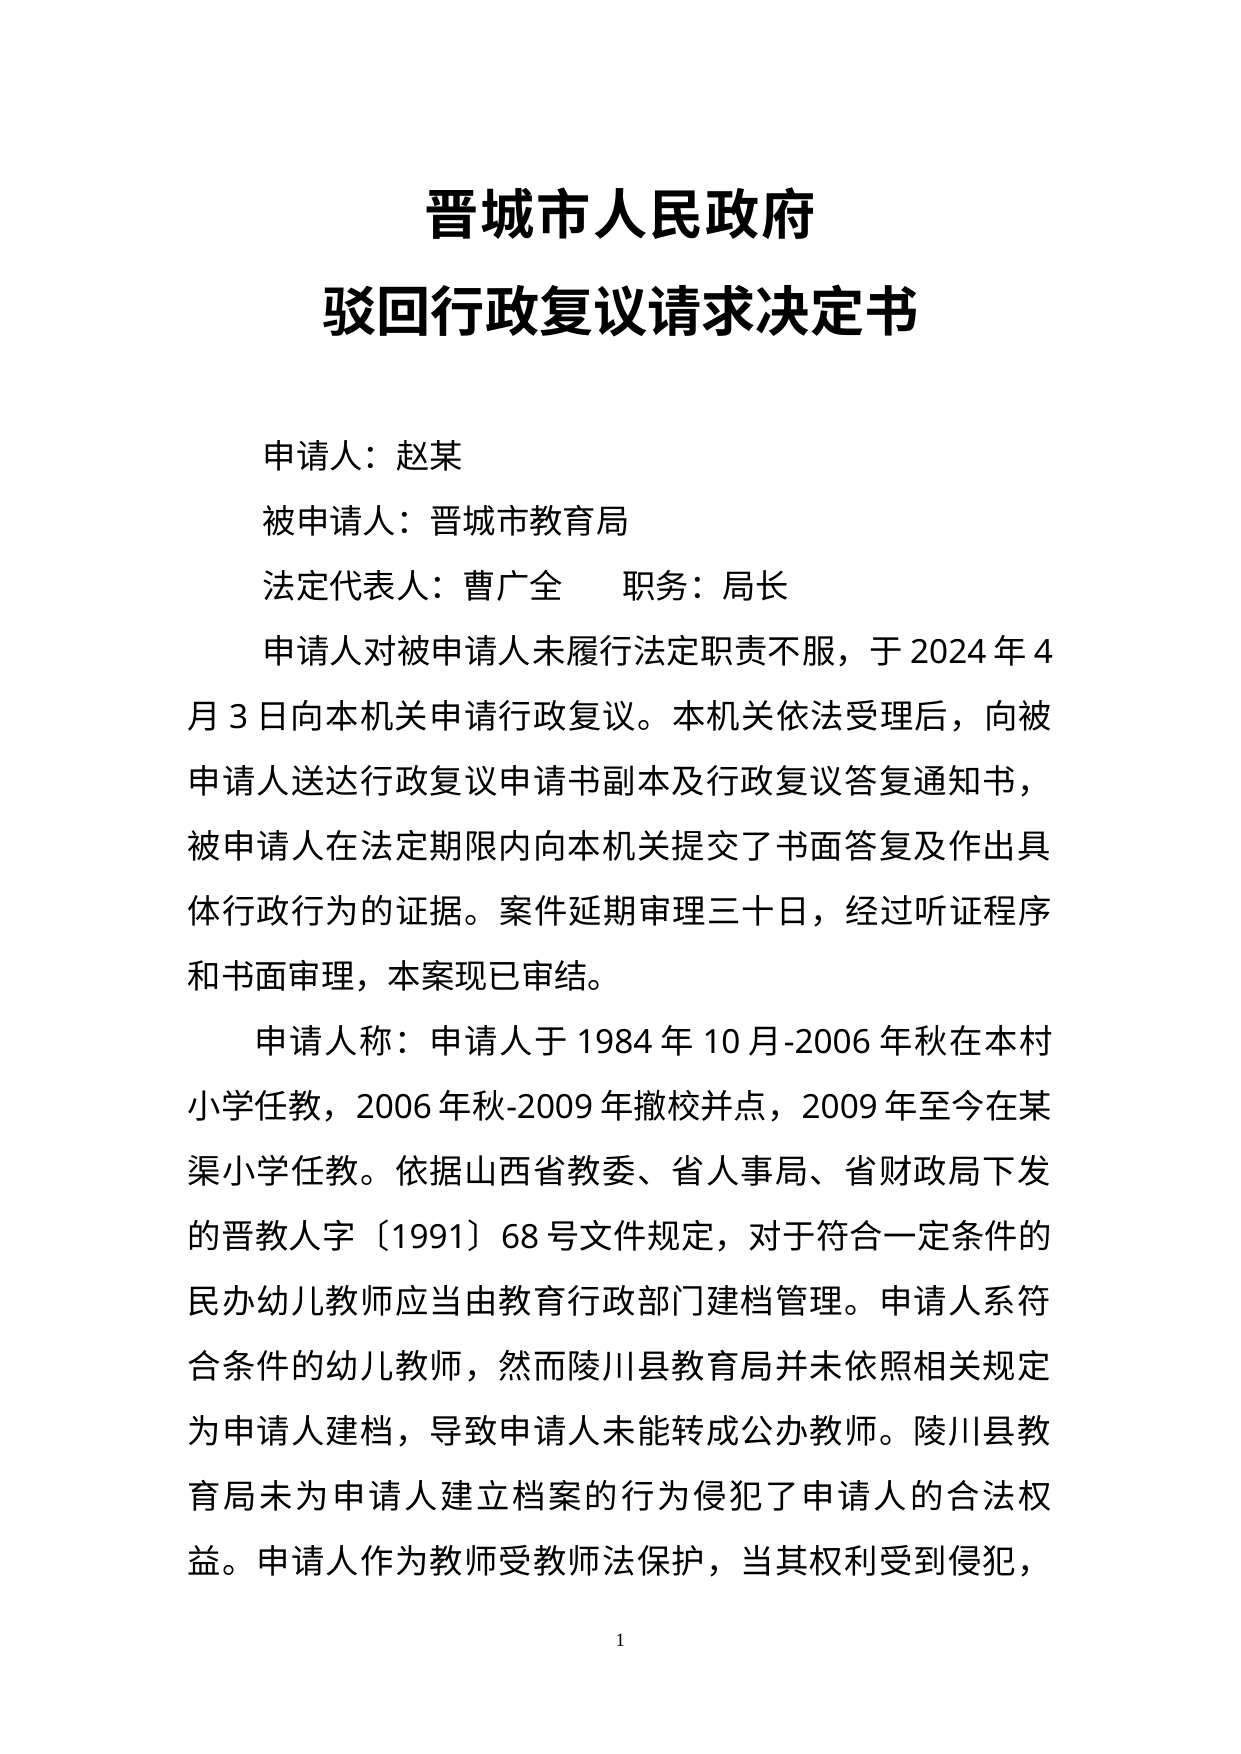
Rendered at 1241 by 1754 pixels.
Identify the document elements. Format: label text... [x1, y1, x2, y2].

text 申请人：赵某 [187, 422, 1053, 487]
text 驳回行政复议请求决定书 [187, 259, 1053, 357]
text 法定代表人：曹广全 职务：局长 [187, 552, 1053, 617]
text 申请人对被申请人未履行法定职责不服，于2024年4月3日向本机关申请行政复议。本机关依法受理后，向被申请人送达行政复议申请书副本及行政复议答复通知书，被申请人在法定期限内向本机关提交了书面答复及作出具体行政行为的证据。案件延期审理三十日，经过听证程序和书面审理，本案现已审结。 [187, 617, 1053, 1007]
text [187, 1007, 1053, 1592]
text 被申请人：晋城市教育局 [187, 487, 1053, 552]
text 晋城市人民政府 [187, 162, 1053, 259]
